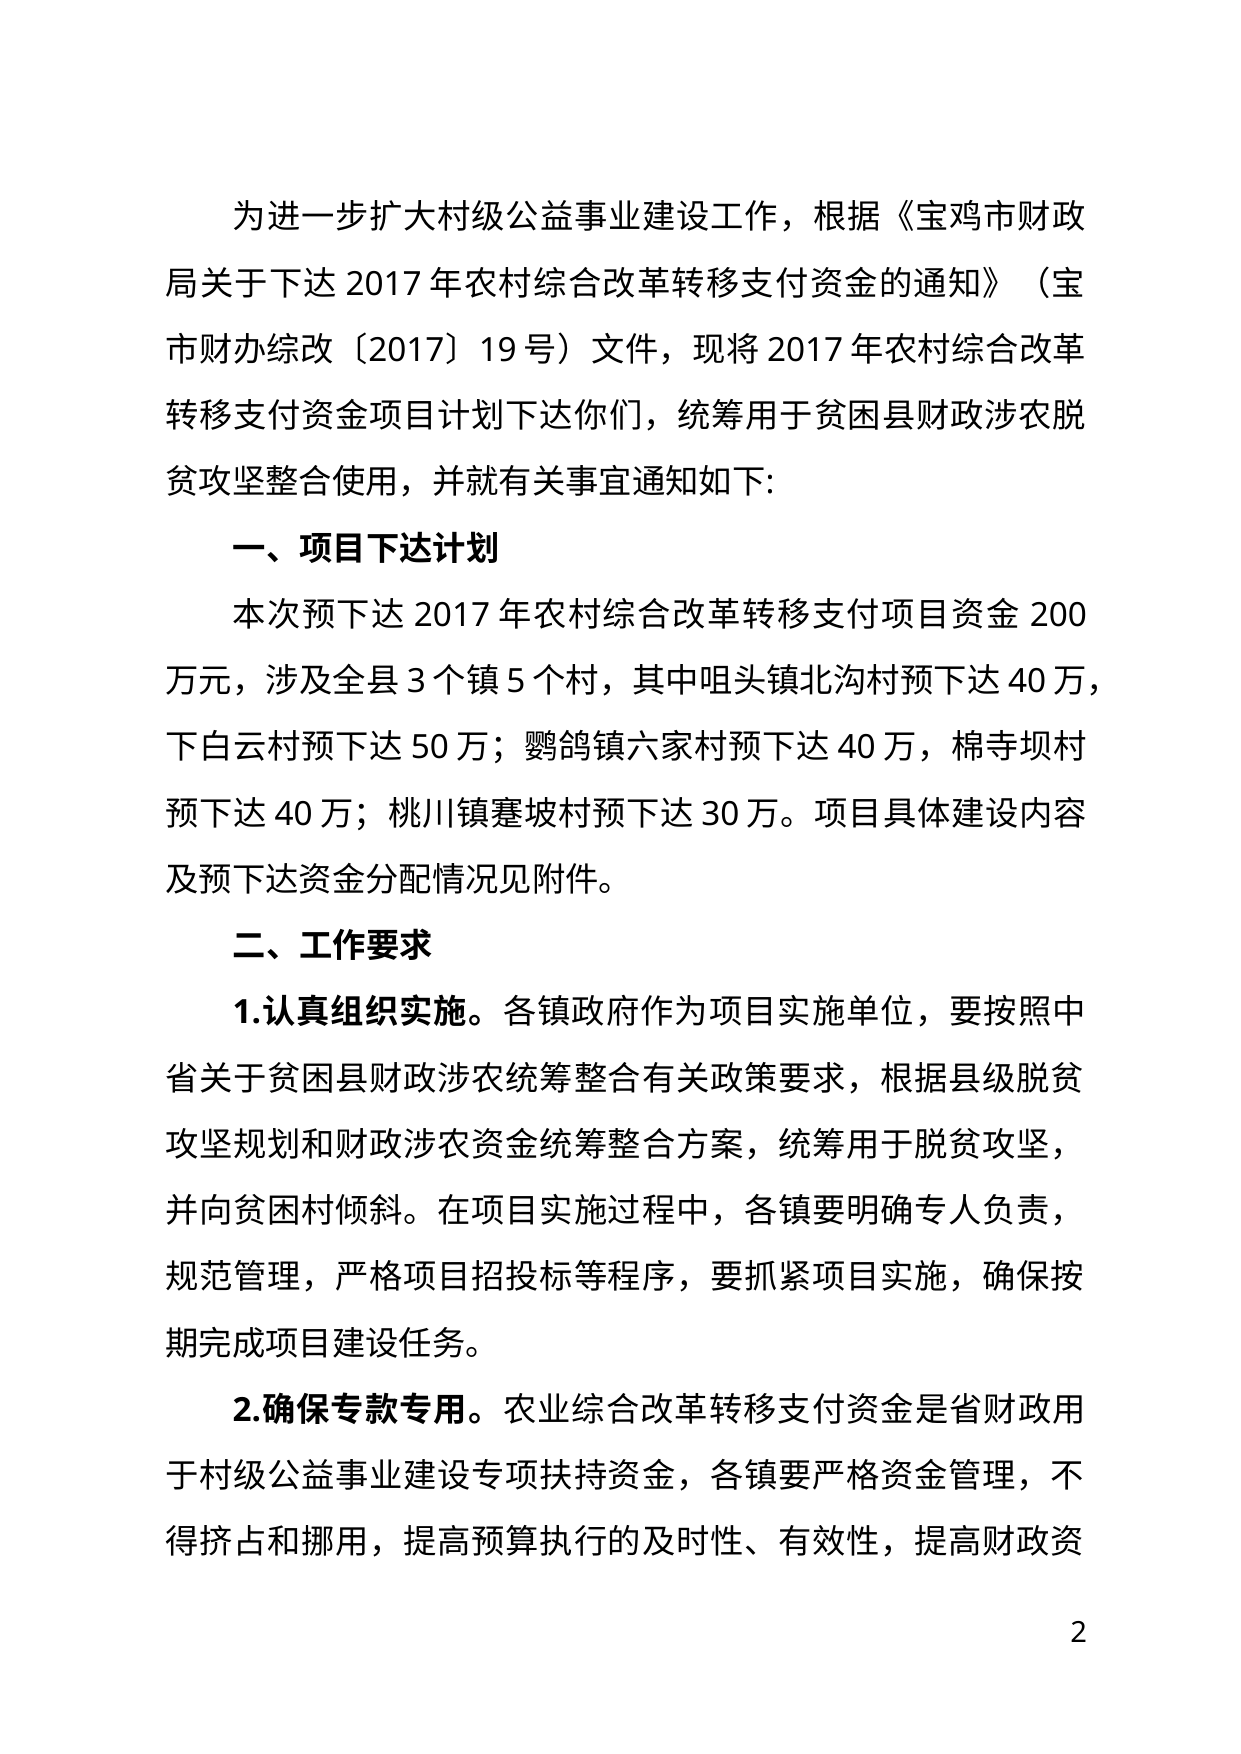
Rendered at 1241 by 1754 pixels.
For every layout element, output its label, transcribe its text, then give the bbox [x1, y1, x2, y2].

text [165, 1374, 1087, 1573]
text 为进一步扩大村级公益事业建设工作，根据《宝鸡市财政局关于下达2017年农村综合改革转移支付资金的通知》（宝市财办综改〔2017〕19号）文件，现将2017年农村综合改革转移支付资金项目计划下达你们，统筹用于贫困县财政涉农脱贫攻坚整合使用，并就有关事宜通知如下: [165, 181, 1087, 513]
text 1.认真组织实施。各镇政府作为项目实施单位，要按照中省关于贫困县财政涉农统筹整合有关政策要求，根据县级脱贫攻坚规划和财政涉农资金统筹整合方案，统筹用于脱贫攻坚，并向贫困村倾斜。在项目实施过程中，各镇要明确专人负责，规范管理，严格项目招投标等程序，要抓紧项目实施，确保按期完成项目建设任务。 [165, 976, 1087, 1374]
list 项目下达计划 [165, 513, 1087, 579]
text 二、工作要求 [165, 910, 1087, 976]
text 本次预下达2017年农村综合改革转移支付项目资金200万元，涉及全县3个镇5个村，其中咀头镇北沟村预下达40万，下白云村预下达50万；鹦鸽镇六家村预下达40万，棉寺坝村预下达40万；桃川镇蹇坡村预下达30万。项目具体建设内容及预下达资金分配情况见附件。 [165, 579, 1087, 910]
